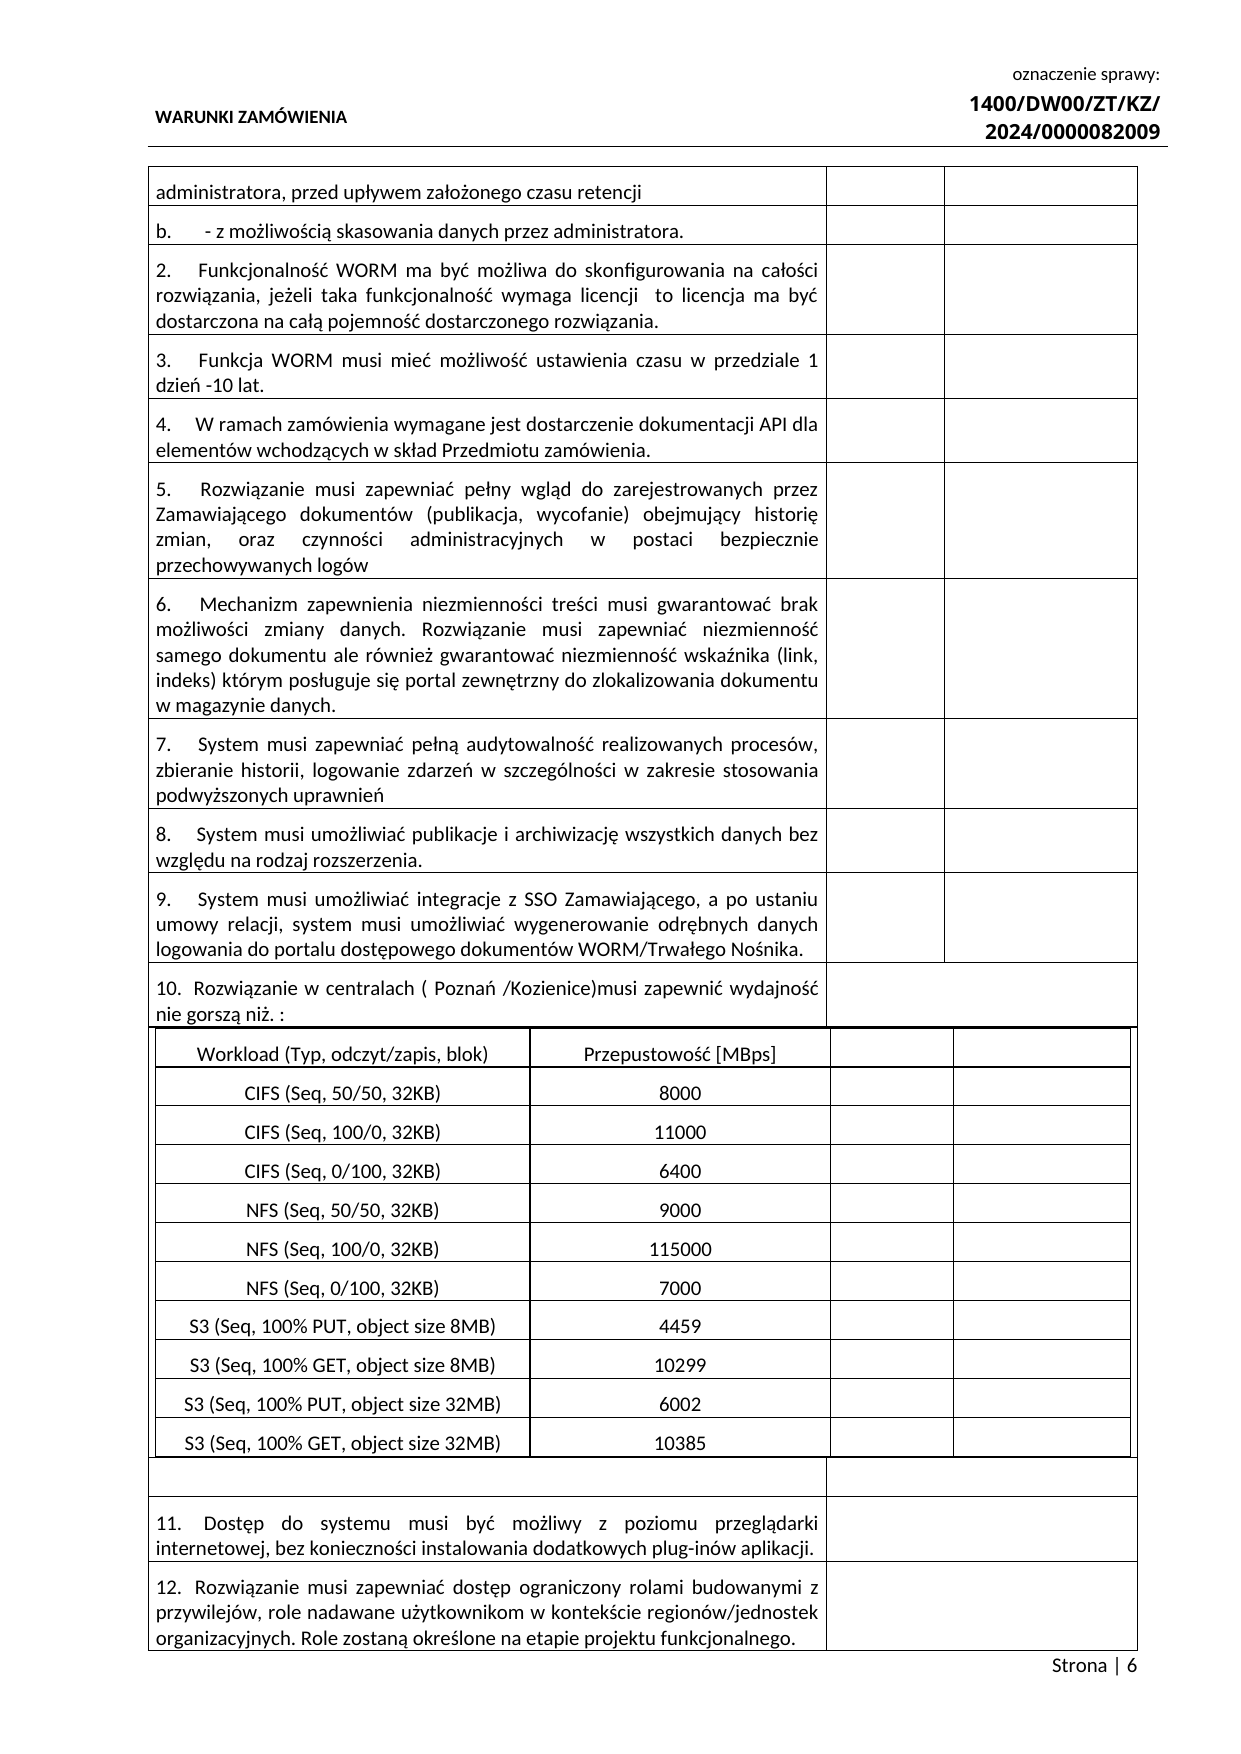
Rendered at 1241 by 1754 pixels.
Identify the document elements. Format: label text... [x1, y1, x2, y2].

table_cell [945, 399, 1137, 462]
table_cell [831, 1145, 953, 1183]
table_cell 6. Mechanizm zapewnienia niezmienności treści musi gwarantować brak możliwości zmiany danych. Rozwiązanie musi zapewniać niezmienność samego dokumentu ale również gwarantować niezmienność wskaźnika (link, indeks) którym posługuje się portal zewnętrzny do zlokalizowania dokumentu w magazynie danych. [149, 579, 826, 718]
table_cell [954, 1379, 1130, 1417]
table_cell [827, 463, 944, 577]
table_cell [531, 1223, 830, 1261]
table_cell [831, 1223, 953, 1261]
table_cell [945, 873, 1137, 962]
table_cell [831, 1068, 953, 1105]
table_cell [531, 1418, 830, 1456]
table_cell [156, 1379, 529, 1417]
table_cell [827, 206, 944, 244]
table_cell [954, 1184, 1130, 1222]
table_cell [831, 1184, 953, 1222]
table_cell [827, 963, 1137, 1026]
table_cell [827, 809, 944, 872]
table_cell [945, 579, 1137, 718]
table_cell [156, 1106, 529, 1144]
table_cell [531, 1379, 830, 1417]
table_cell 10. Rozwiązanie w centralach ( Poznań /Kozienice)musi zapewnić wydajność nie gorszą niż. : [149, 963, 826, 1026]
table_cell [831, 1340, 953, 1378]
table_cell [954, 1106, 1130, 1144]
table_cell [156, 1145, 529, 1183]
table_cell [531, 1106, 830, 1144]
table_cell [531, 1301, 830, 1339]
table_cell 3. Funkcja WORM musi mieć możliwość ustawienia czasu w przedziale 1 dzień -10 lat. [149, 335, 826, 398]
table_cell b. - z możliwością skasowania danych przez administratora. [149, 206, 826, 244]
table_cell [531, 1068, 830, 1105]
table_cell [156, 1184, 529, 1222]
table_cell [827, 579, 944, 718]
table_cell [954, 1340, 1130, 1378]
table_cell 5. Rozwiązanie musi zapewniać pełny wgląd do zarejestrowanych przez Zamawiającego dokumentów (publikacja, wycofanie) obejmujący historię zmian, oraz czynności administracyjnych w postaci bezpiecznie przechowywanych logów [149, 463, 826, 577]
table_cell [954, 1223, 1130, 1261]
table_cell [945, 463, 1137, 577]
table_cell [827, 245, 944, 333]
table_cell [827, 873, 944, 962]
table_cell [156, 1029, 529, 1066]
table_cell 4. W ramach zamówienia wymagane jest dostarczenie dokumentacji API dla elementów wchodzących w skład Przedmiotu zamówienia. [149, 399, 826, 462]
table_cell [945, 167, 1137, 205]
table_cell 8. System musi umożliwiać publikacje i archiwizację wszystkich danych bez względu na rodzaj rozszerzenia. [149, 809, 826, 872]
table_cell [945, 335, 1137, 398]
table_cell [954, 1301, 1130, 1339]
table_cell [831, 1418, 953, 1456]
table_cell [156, 1418, 529, 1456]
table_cell 2. Funkcjonalność WORM ma być możliwa do skonfigurowania na całości rozwiązania, jeżeli taka funkcjonalność wymaga licencji to licencja ma być dostarczona na całą pojemność dostarczonego rozwiązania. [149, 245, 826, 333]
table_cell [827, 1497, 1137, 1561]
table_cell [531, 1145, 830, 1183]
table_cell [831, 1379, 953, 1417]
table_cell [156, 1262, 529, 1300]
table_cell 9. System musi umożliwiać integracje z SSO Zamawiającego, a po ustaniu umowy relacji, system musi umożliwiać wygenerowanie odrębnych danych logowania do portalu dostępowego dokumentów WORM/Trwałego Nośnika. [149, 873, 826, 962]
table_cell [531, 1184, 830, 1222]
table_cell [954, 1029, 1130, 1066]
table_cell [149, 167, 826, 205]
table_cell [827, 399, 944, 462]
table_cell [156, 1340, 529, 1378]
table_cell [531, 1262, 830, 1300]
table_cell [827, 719, 944, 808]
table_cell [954, 1145, 1130, 1183]
table_cell [831, 1029, 953, 1066]
table_cell [827, 167, 944, 205]
table_cell [149, 1458, 826, 1496]
table_cell [531, 1029, 830, 1066]
table_cell 12. Rozwiązanie musi zapewniać dostęp ograniczony rolami budowanymi z przywilejów, role nadawane użytkownikom w kontekście regionów/jednostek organizacyjnych. Role zostaną określone na etapie projektu funkcjonalnego. [149, 1562, 826, 1650]
table_cell [954, 1262, 1130, 1300]
table_cell [531, 1340, 830, 1378]
table_cell [156, 1301, 529, 1339]
table_cell [156, 1223, 529, 1261]
table_cell [954, 1068, 1130, 1105]
table_cell 7. System musi zapewniać pełną audytowalność realizowanych procesów, zbieranie historii, logowanie zdarzeń w szczególności w zakresie stosowania podwyższonych uprawnień [149, 719, 826, 808]
table_cell [1131, 1028, 1137, 1457]
table_cell 11. Dostęp do systemu musi być możliwy z poziomu przeglądarki internetowej, bez konieczności instalowania dodatkowych plug-inów aplikacji. [149, 1497, 826, 1561]
table_cell [831, 1106, 953, 1144]
table_cell [149, 1028, 155, 1457]
table_cell [945, 245, 1137, 333]
table_cell [831, 1301, 953, 1339]
table_cell [945, 809, 1137, 872]
table_cell [827, 1562, 1137, 1650]
table_cell [156, 1068, 529, 1105]
table_cell [954, 1418, 1130, 1456]
table_cell [827, 335, 944, 398]
table_cell [945, 206, 1137, 244]
table_cell [831, 1262, 953, 1300]
table_cell [827, 1458, 1137, 1496]
table_cell [945, 719, 1137, 808]
